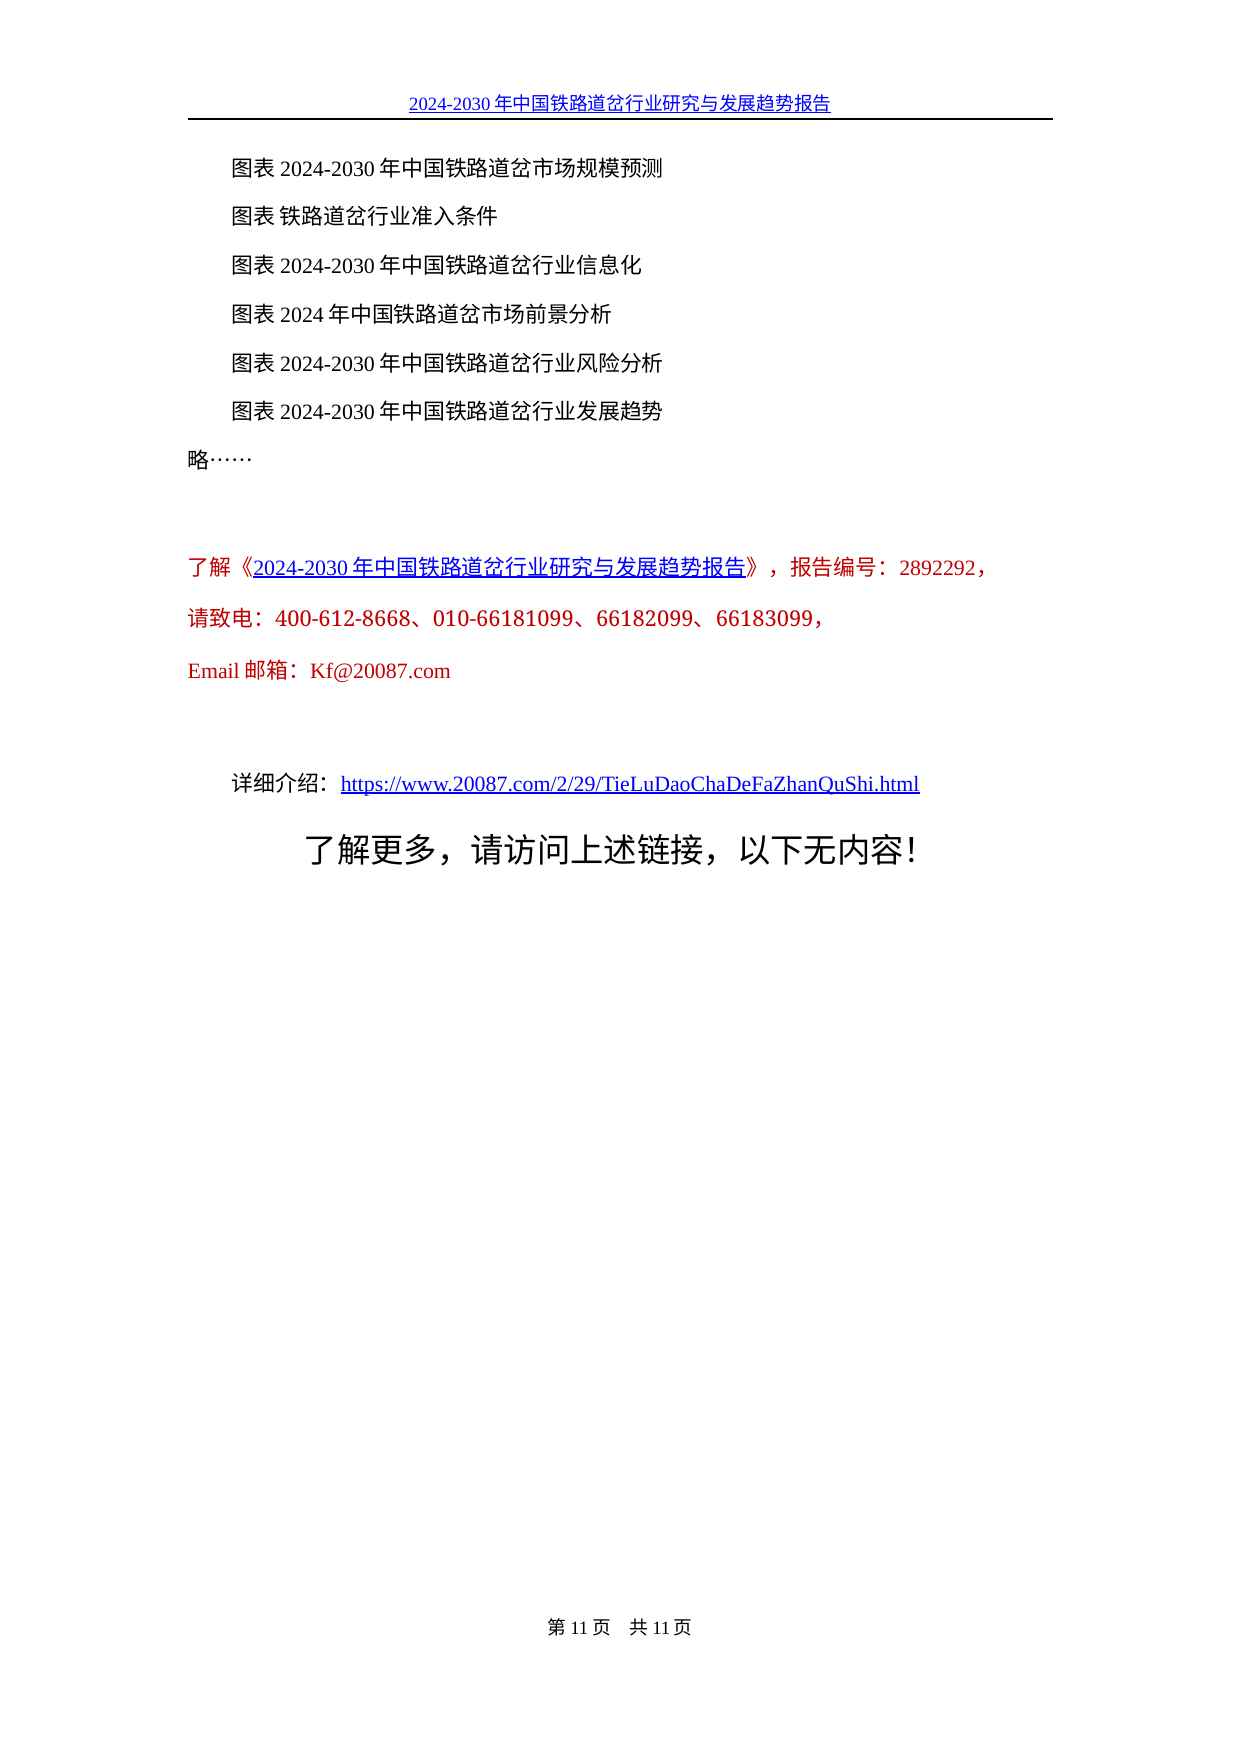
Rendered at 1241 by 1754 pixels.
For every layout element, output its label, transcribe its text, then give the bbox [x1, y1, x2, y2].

text 了解《2024-2030年中国铁路道岔行业研究与发展趋势报告》，报告编号：2892292， [187, 549, 1053, 582]
title 了解更多，请访问上述链接，以下无内容！ [187, 815, 1053, 880]
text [187, 150, 1053, 475]
text 详细介绍：https://www.20087.com/2/29/TieLuDaoChaDeFaZhanQuShi.html [187, 765, 1053, 798]
text 请致电：400-612-8668、010-66181099、66182099、66183099， [187, 601, 1053, 633]
text Email邮箱：Kf@20087.com [187, 652, 1053, 685]
